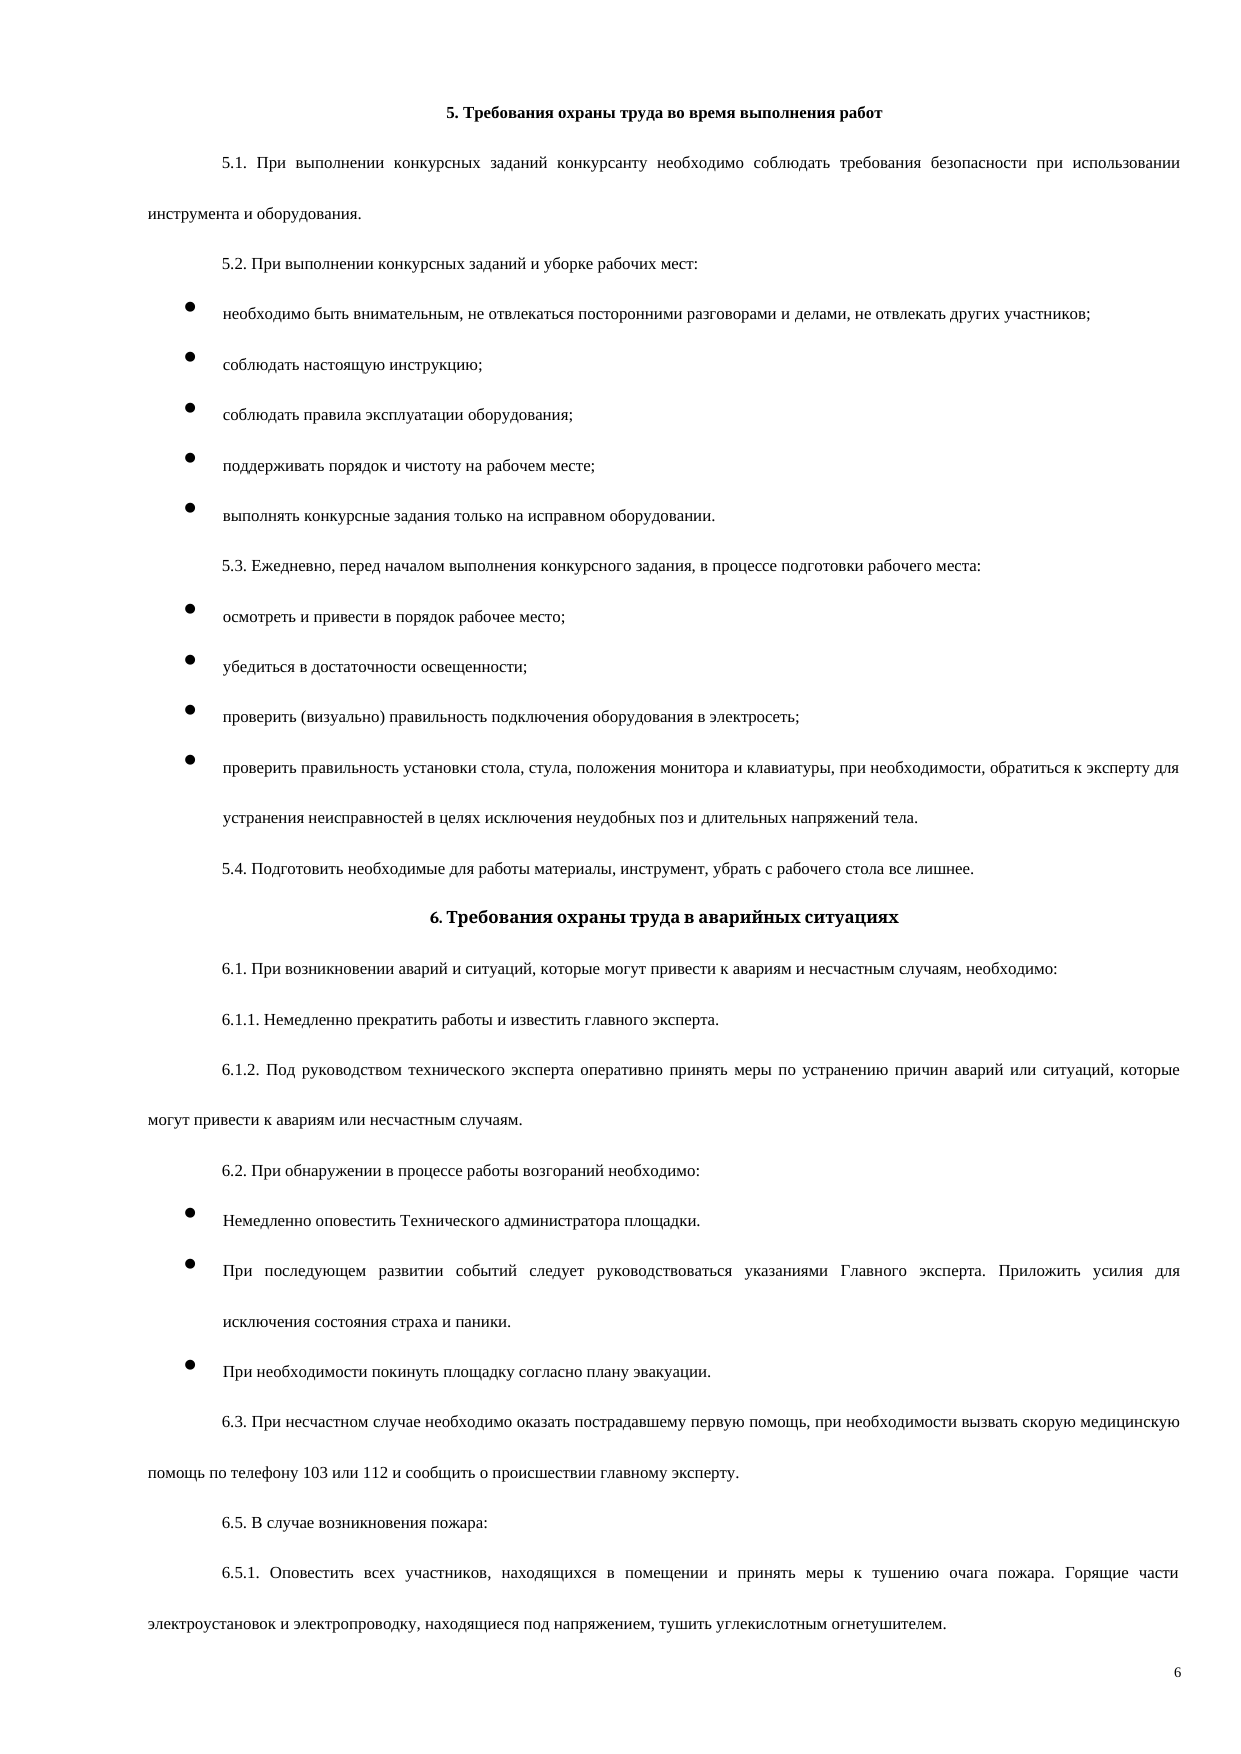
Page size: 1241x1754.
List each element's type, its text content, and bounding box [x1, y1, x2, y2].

text 6.1.2. Под руководством технического эксперта оперативно принять меры по устранению причин аварий или ситуаций, которые могут привести к авариям или несчастным случаям. [148, 1046, 1181, 1129]
list проверить правильность установки стола, стула, положения монитора и клавиатуры, при необходимости, обратиться к эксперту для устранения неисправностей в целях исключения неудобных поз и длительных напряжений тела. [185, 743, 1181, 827]
list При последующем развитии событий следует руководствоваться указаниями Главного эксперта. Приложить усилия для исключения состояния страха и паники. [185, 1247, 1181, 1331]
list убедиться в достаточности освещенности; [185, 643, 1181, 676]
text 6.5.1. Оповестить всех участников, находящихся в помещении и принять меры к тушению очага пожара. Горящие части электроустановок и электропроводку, находящиеся под напряжением, тушить углекислотным огнетушителем. [148, 1549, 1181, 1633]
text 6.5. В случае возникновения пожара: [148, 1499, 1181, 1532]
list При необходимости покинуть площадку согласно плану эвакуации. [185, 1348, 1181, 1381]
text 6.1.1. Немедленно прекратить работы и известить главного эксперта. [148, 995, 1181, 1029]
text 5. Требования охраны труда во время выполнения работ [148, 89, 1181, 122]
list проверить (визуально) правильность подключения оборудования в электросеть; [185, 693, 1181, 727]
list соблюдать настоящую инструкцию; [185, 340, 1181, 374]
text 6.1. При возникновении аварий и ситуаций, которые могут привести к авариям и несчастным случаям, необходимо: [148, 945, 1181, 978]
text 5.4. Подготовить необходимые для работы материалы, инструмент, убрать с рабочего стола все лишнее. [148, 844, 1181, 878]
text 5.3. Ежедневно, перед началом выполнения конкурсного задания, в процессе подготовки рабочего места: [148, 542, 1181, 576]
text 6. Требования охраны труда в аварийных ситуациях [148, 894, 1181, 928]
list необходимо быть внимательным, не отвлекаться посторонними разговорами и делами, не отвлекать других участников; [185, 290, 1181, 323]
text 5.2. При выполнении конкурсных заданий и уборке рабочих мест: [148, 239, 1181, 273]
list соблюдать правила эксплуатации оборудования; [185, 391, 1181, 424]
list Немедленно оповестить Технического администратора площадки. [185, 1196, 1181, 1230]
list выполнять конкурсные задания только на исправном оборудовании. [185, 492, 1181, 525]
text 6.3. При несчастном случае необходимо оказать пострадавшему первую помощь, при необходимости вызвать скорую медицинскую помощь по телефону 103 или 112 и сообщить о происшествии главному эксперту. [148, 1398, 1181, 1482]
text 5.1. При выполнении конкурсных заданий конкурсанту необходимо соблюдать требования безопасности при использовании инструмента и оборудования. [148, 139, 1181, 223]
list поддерживать порядок и чистоту на рабочем месте; [185, 441, 1181, 475]
text 6.2. При обнаружении в процессе работы возгораний необходимо: [148, 1146, 1181, 1180]
list осмотреть и привести в порядок рабочее место; [185, 592, 1181, 626]
